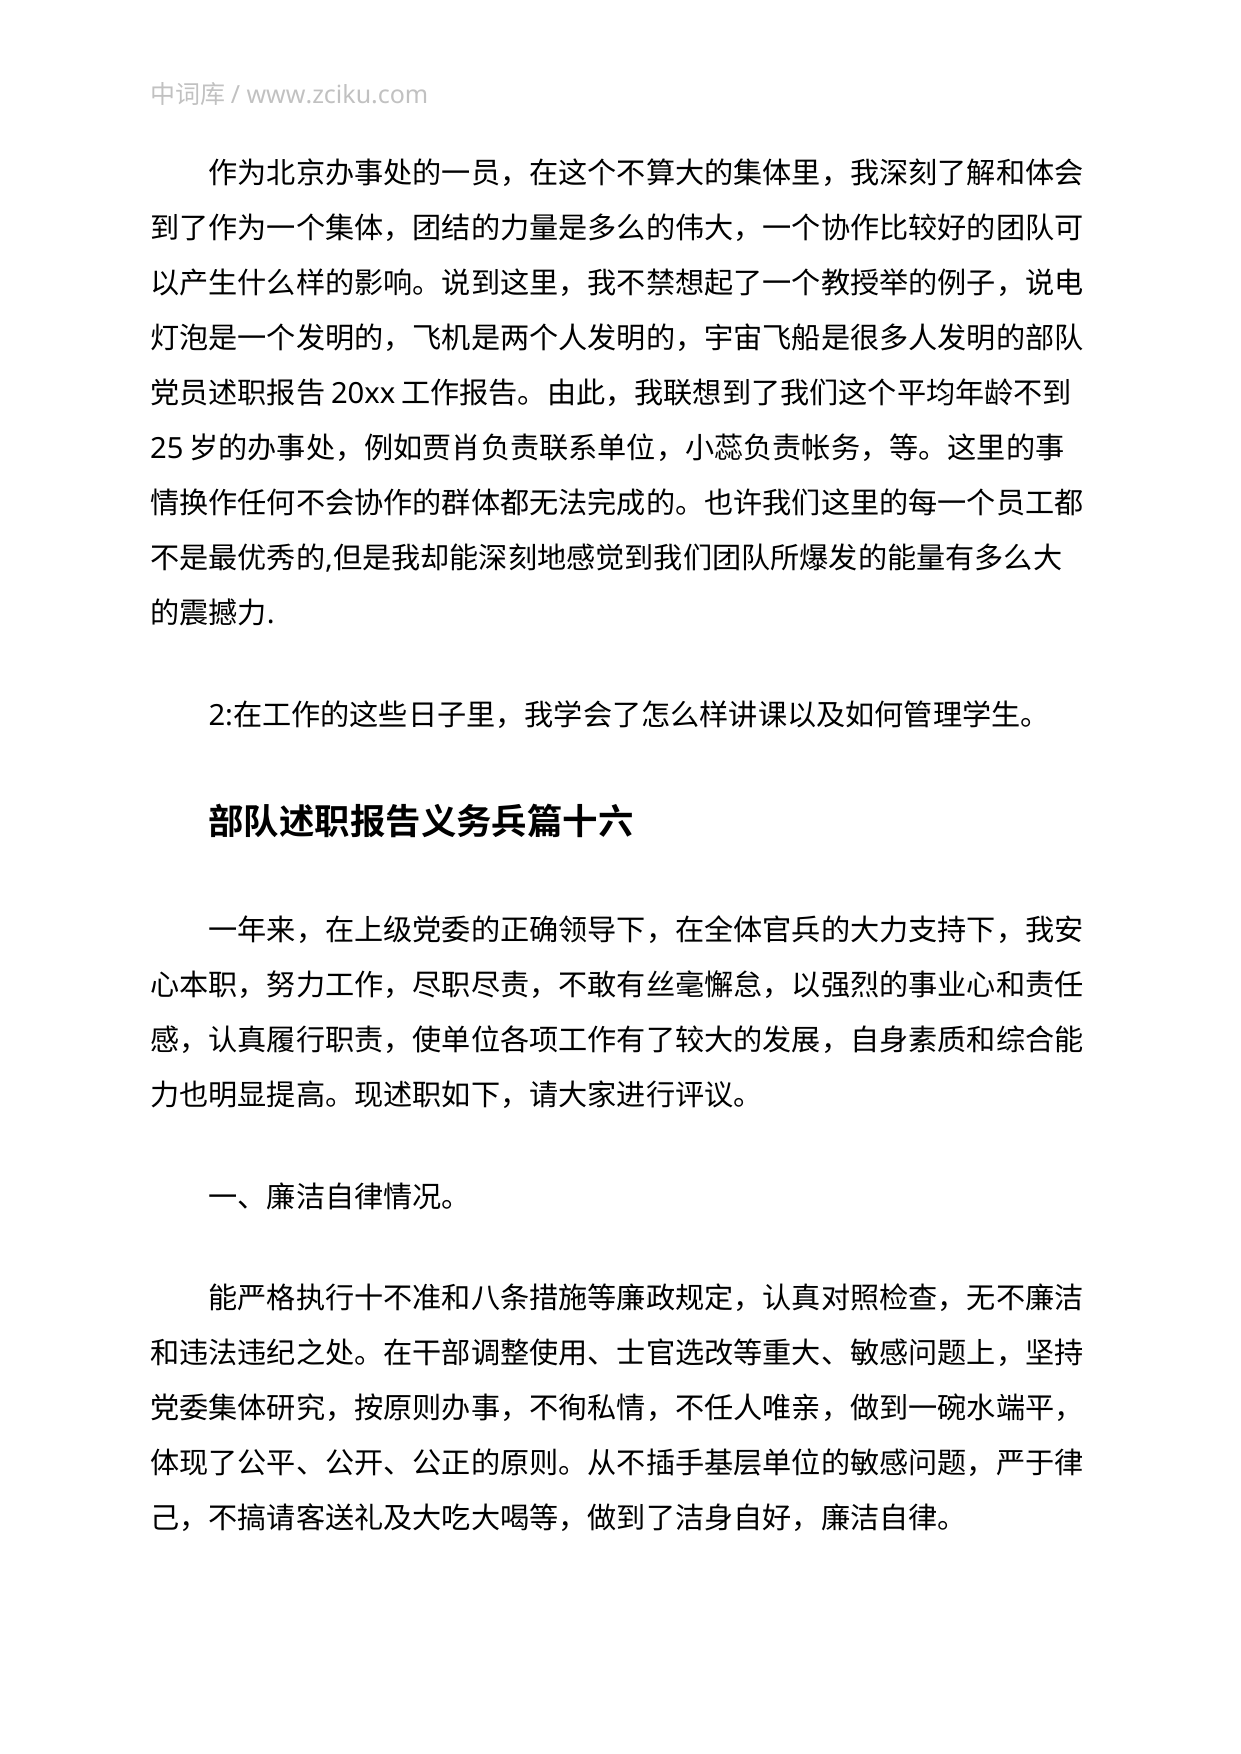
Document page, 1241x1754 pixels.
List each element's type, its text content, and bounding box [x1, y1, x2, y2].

text 一年来，在上级党委的正确领导下，在全体官兵的大力支持下，我安心本职，努力工作，尽职尽责，不敢有丝毫懈怠，以强烈的事业心和责任感，认真履行职责，使单位各项工作有了较大的发展，自身素质和综合能力也明显提高。现述职如下，请大家进行评议。 [150, 907, 1090, 1114]
text 能严格执行十不准和八条措施等廉政规定，认真对照检查，无不廉洁和违法违纪之处。在干部调整使用、士官选改等重大、敏感问题上，坚持党委集体研究，按原则办事，不徇私情，不任人唯亲，做到一碗水端平，体现了公平、公开、公正的原则。从不插手基层单位的敏感问题，严于律己，不搞请客送礼及大吃大喝等，做到了洁身自好，廉洁自律。 [150, 1275, 1090, 1537]
text 作为北京办事处的一员，在这个不算大的集体里，我深刻了解和体会到了作为一个集体，团结的力量是多么的伟大，一个协作比较好的团队可以产生什么样的影响。说到这里，我不禁想起了一个教授举的例子，说电灯泡是一个发明的，飞机是两个人发明的，宇宙飞船是很多人发明的部队党员述职报告20xx工作报告。由此，我联想到了我们这个平均年龄不到25岁的办事处，例如贾肖负责联系单位，小蕊负责帐务，等。这里的事情换作任何不会协作的群体都无法完成的。也许我们这里的每一个员工都不是最优秀的,但是我却能深刻地感觉到我们团队所爆发的能量有多么大的震撼力. [150, 150, 1090, 632]
text 一、廉洁自律情况。 [150, 1173, 1090, 1216]
text 2:在工作的这些日子里，我学会了怎么样讲课以及如何管理学生。 [150, 691, 1090, 734]
text 部队述职报告义务兵篇十六 [150, 793, 1090, 845]
